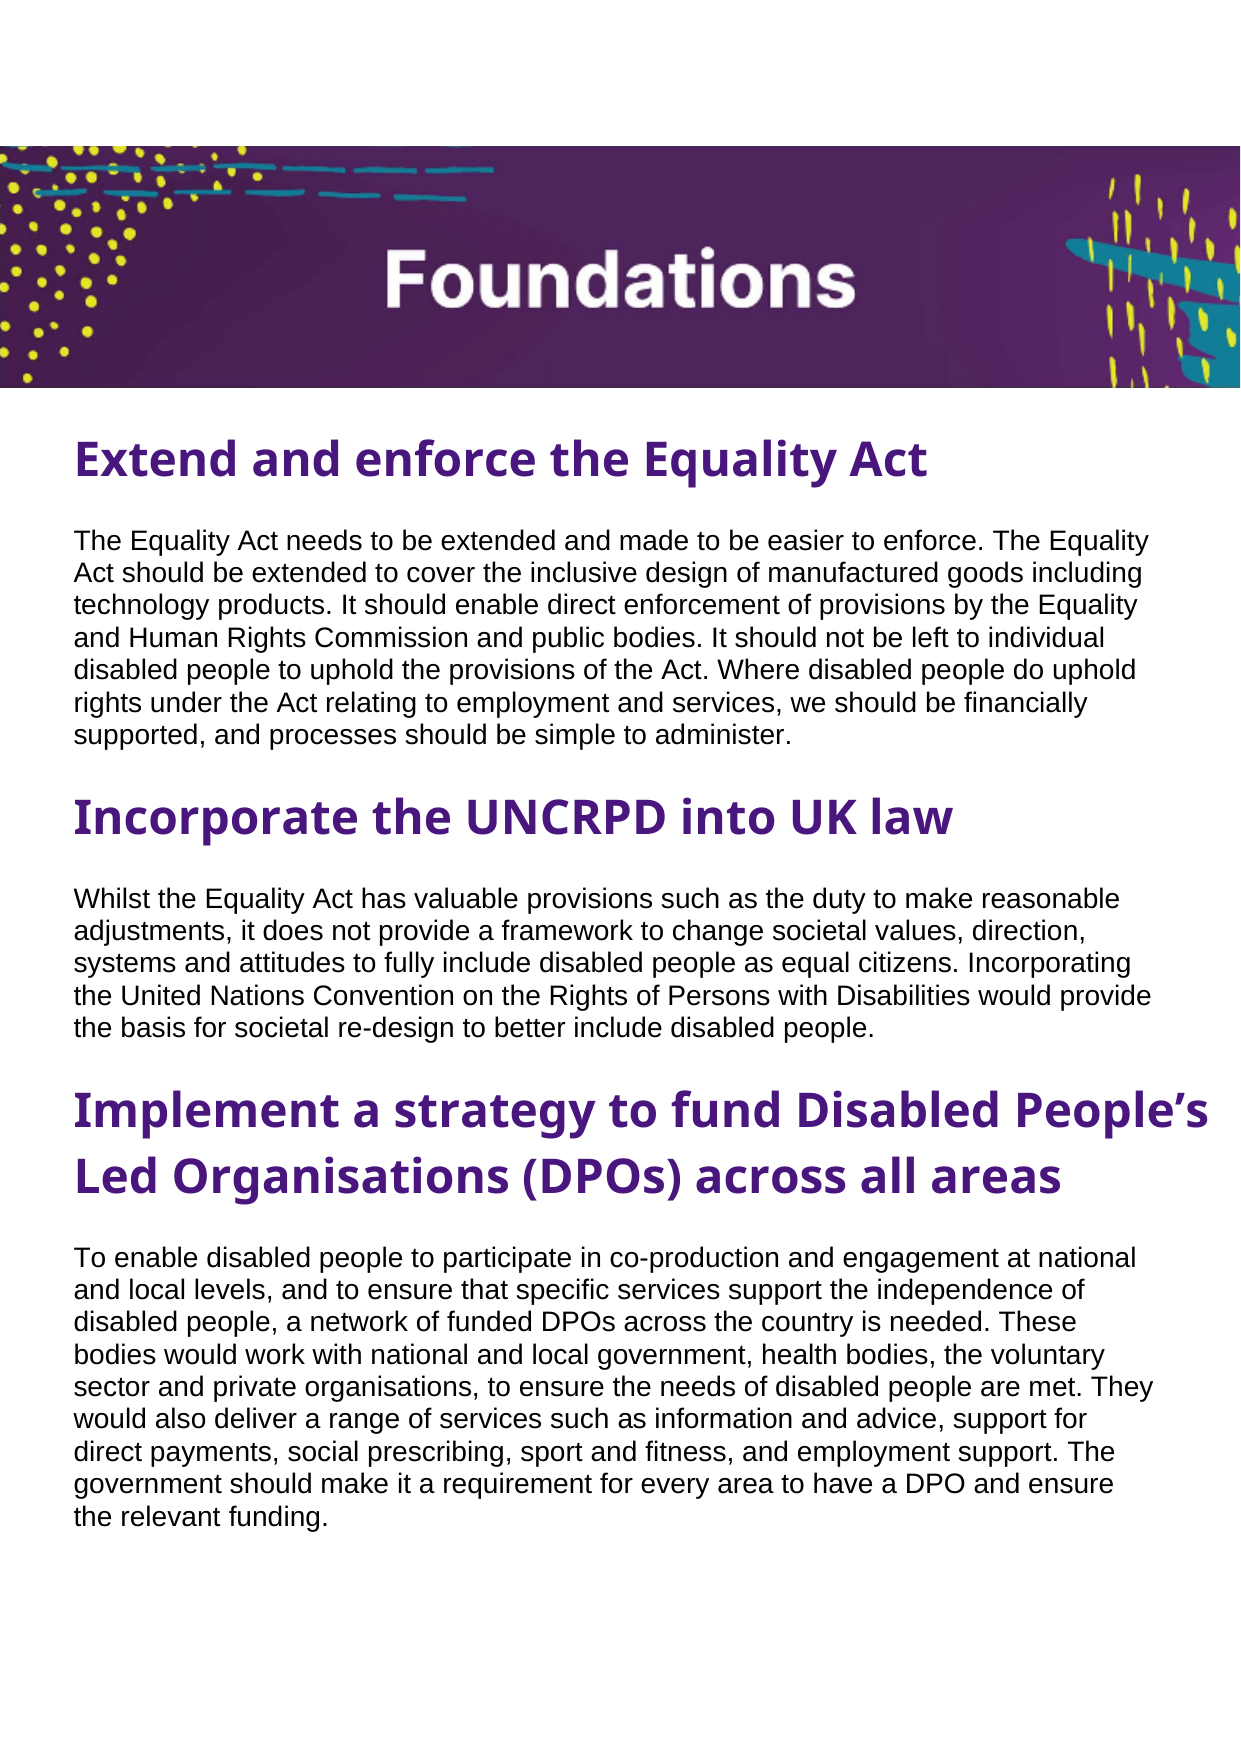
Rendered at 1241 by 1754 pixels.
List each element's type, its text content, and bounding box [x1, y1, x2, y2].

picture [0, 146, 1241, 388]
text The Equality Act needs to be extended and made to be easier to enforce. The Equality Act should be extended to cover the inclusive design of manufactured goods including technology products. It should enable direct enforcement of provisions by the Equality and Human Rights Commission and public bodies. It should not be left to individual disabled people to uphold the provisions of the Act. Where disabled people do uphold rights under the Act relating to employment and services, we should be financially supported, and processes should be simple to administer. [73, 523, 1154, 750]
subtitle Extend and enforce the Equality Act [73, 425, 1240, 491]
subtitle Incorporate the UNCRPD into UK law [73, 783, 1240, 849]
text Whilst the Equality Act has valuable provisions such as the duty to make reasonable adjustments, it does not provide a framework to change societal values, direction, systems and attitudes to fully include disabled people as equal citizens. Incorporating the United Nations Convention on the Rights of Persons with Disabilities would provide the basis for societal re-design to better include disabled people. [73, 882, 1164, 1044]
text To enable disabled people to participate in co-production and engagement at national and local levels, and to ensure that specific services support the independence of disabled people, a network of funded DPOs across the country is needed. These bodies would work with national and local government, health bodies, the voluntary sector and private organisations, to ensure the needs of disabled people are met. They would also deliver a range of services such as information and advice, support for direct payments, social prescribing, sport and fitness, and employment support. The government should make it a requirement for every area to have a DPO and ensure the relevant funding. [73, 1241, 1155, 1532]
subtitle Implement a strategy to fund Disabled People’s Led Organisations (DPOs) across all areas [73, 1077, 1240, 1208]
